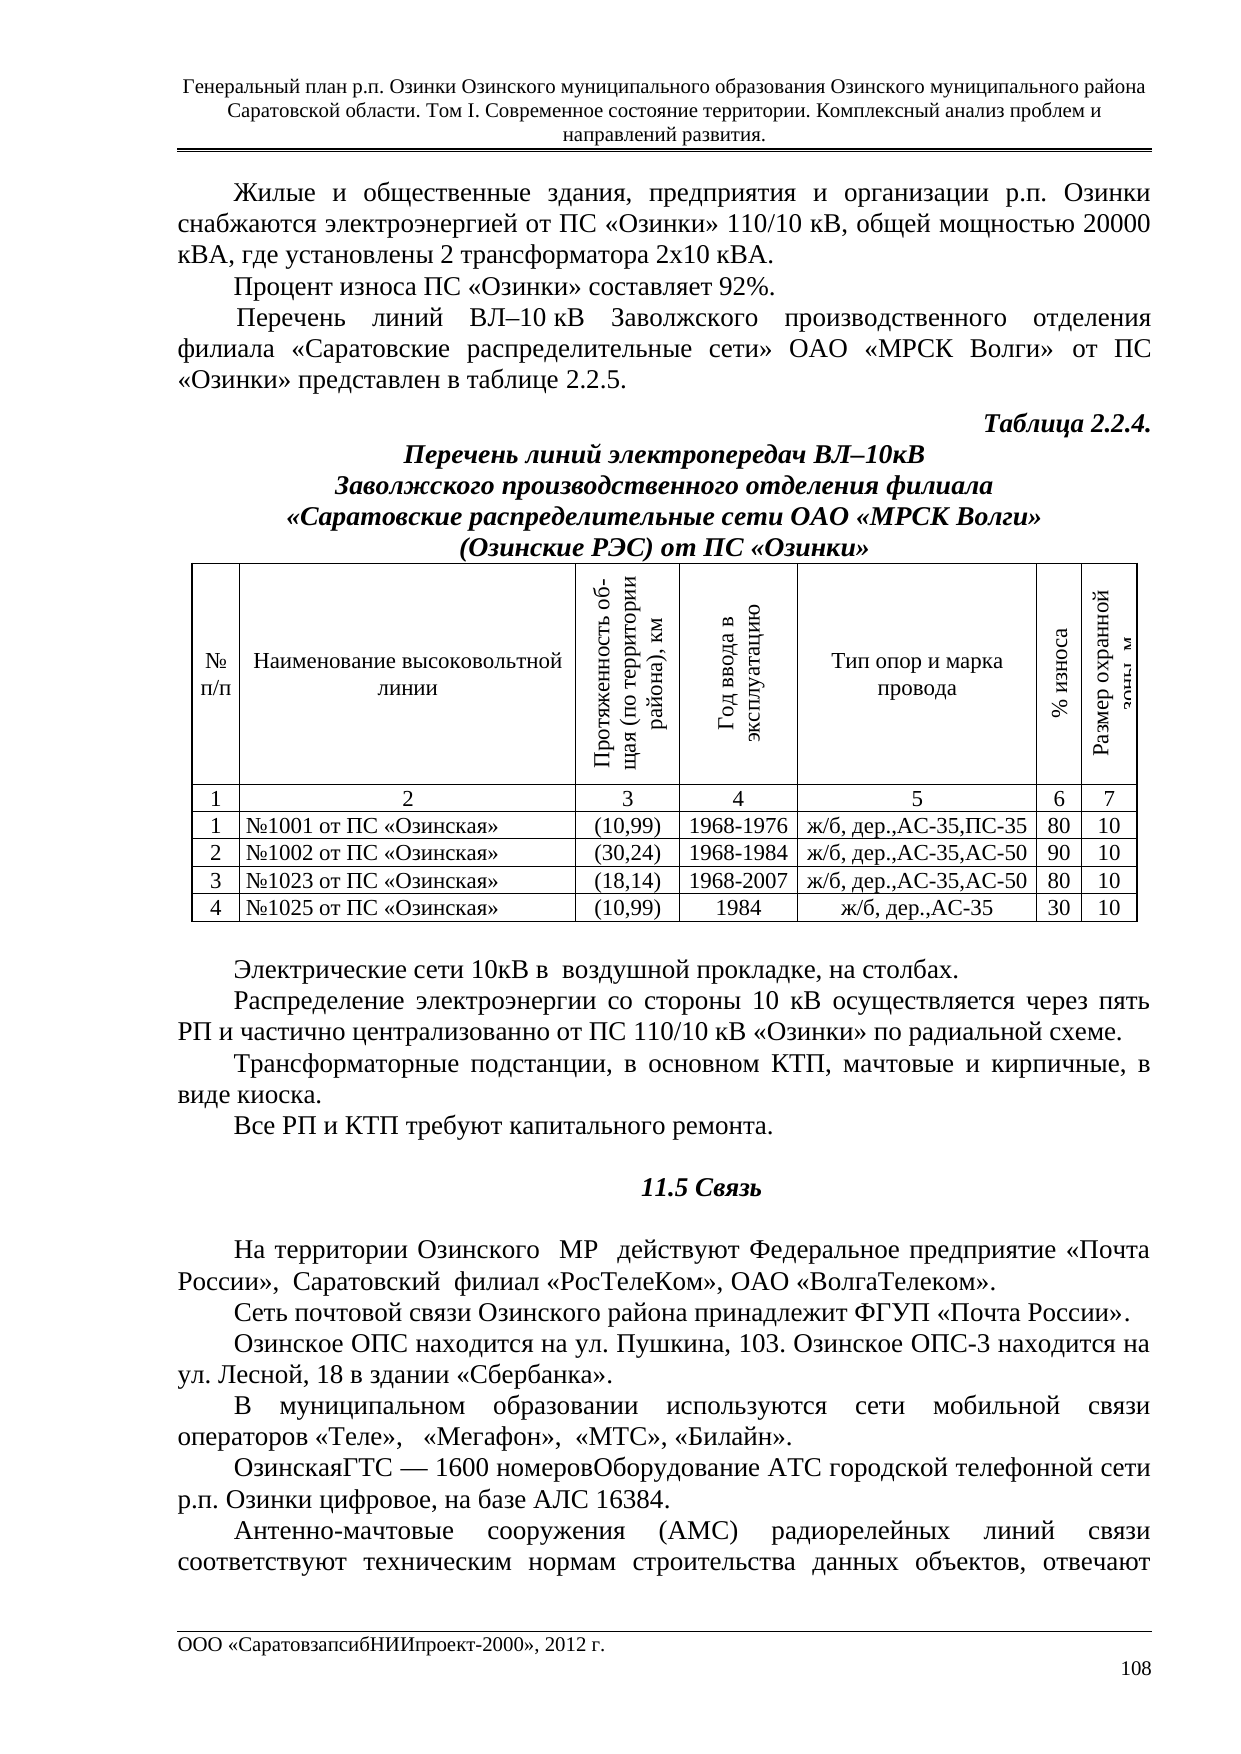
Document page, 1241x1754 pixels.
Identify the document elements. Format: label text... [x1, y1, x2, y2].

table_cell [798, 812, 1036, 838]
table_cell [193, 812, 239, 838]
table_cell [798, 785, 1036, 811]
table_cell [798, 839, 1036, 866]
text ОзинскаяГТС — 1600 номеровОборудование АТС городской телефонной сети р.п. Озинки цифровое, на базе АЛС 16384. [177, 1452, 1152, 1514]
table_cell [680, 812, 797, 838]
text Таблица 2.2.4. [177, 407, 1152, 438]
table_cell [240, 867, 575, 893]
text 11.5 Связь [177, 1171, 1152, 1202]
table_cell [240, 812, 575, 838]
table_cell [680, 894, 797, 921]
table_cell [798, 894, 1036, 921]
text Сеть почтовой связи Озинского района принадлежит ФГУП «Почта России». [177, 1296, 1152, 1327]
text Перечень линий электропередач ВЛ–10кВ Заволжского производственного отделения филиала «Саратовские распределительные сети ОАО «МРСК Волги» (Озинские РЭС) от ПС «Озинки» [177, 438, 1152, 563]
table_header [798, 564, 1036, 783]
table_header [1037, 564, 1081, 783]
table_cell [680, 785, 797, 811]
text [177, 1514, 1152, 1576]
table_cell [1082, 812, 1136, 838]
text Распределение электроэнергии со стороны 10 кВ осуществляется через пять РП и частично централизованно от ПС 110/10 кВ «Озинки» по радиальной схеме. [177, 984, 1152, 1047]
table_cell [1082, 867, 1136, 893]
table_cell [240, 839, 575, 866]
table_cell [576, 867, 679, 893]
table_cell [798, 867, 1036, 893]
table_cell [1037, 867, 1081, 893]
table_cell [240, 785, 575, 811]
text В муниципальном образовании используются сети мобильной связи операторов «Теле», «Мегафон», «МТС», «Билайн». [177, 1389, 1152, 1452]
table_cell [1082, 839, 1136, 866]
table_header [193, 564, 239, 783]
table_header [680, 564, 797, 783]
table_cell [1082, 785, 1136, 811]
text На территории Озинского МР действуют Федеральное предприятие «Почта России», Саратовский филиал «РосТелеКом», ОАО «ВолгаТелеком». [177, 1233, 1152, 1296]
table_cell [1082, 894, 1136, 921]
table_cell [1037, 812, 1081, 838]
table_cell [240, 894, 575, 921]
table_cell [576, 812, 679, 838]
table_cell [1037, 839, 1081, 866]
text Процент износа ПС «Озинки» составляет 92%. [177, 270, 1152, 301]
text Электрические сети 10кВ в воздушной прокладке, на столбах. [177, 953, 1152, 984]
text Все РП и КТП требуют капитального ремонта. [177, 1109, 1152, 1140]
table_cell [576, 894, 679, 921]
text Трансформаторные подстанции, в основном КТП, мачтовые и кирпичные, в виде киоска. [177, 1047, 1152, 1109]
text Озинское ОПС находится на ул. Пушкина, 103. Озинское ОПС-3 находится на ул. Лесной, 18 в здании «Сбербанка». [177, 1327, 1152, 1389]
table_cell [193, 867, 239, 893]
text Жилые и общественные здания, предприятия и организации р.п. Озинки снабжаются электроэнергией от ПС «Озинки» 110/10 кВ, общей мощностью 20000 кВА, где установлены 2 трансформатора 2х10 кВА. [177, 176, 1152, 270]
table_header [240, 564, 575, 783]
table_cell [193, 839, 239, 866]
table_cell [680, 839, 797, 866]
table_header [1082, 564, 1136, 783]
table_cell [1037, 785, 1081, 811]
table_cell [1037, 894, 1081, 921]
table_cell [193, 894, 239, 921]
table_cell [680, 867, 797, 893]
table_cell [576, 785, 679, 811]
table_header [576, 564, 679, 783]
text Перечень линий ВЛ–10 кВ Заволжского производственного отделения филиала «Саратовские распределительные сети» ОАО «МРСК Волги» от ПС «Озинки» представлен в таблице 2.2.5. [177, 301, 1152, 394]
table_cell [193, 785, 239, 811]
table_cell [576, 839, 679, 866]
